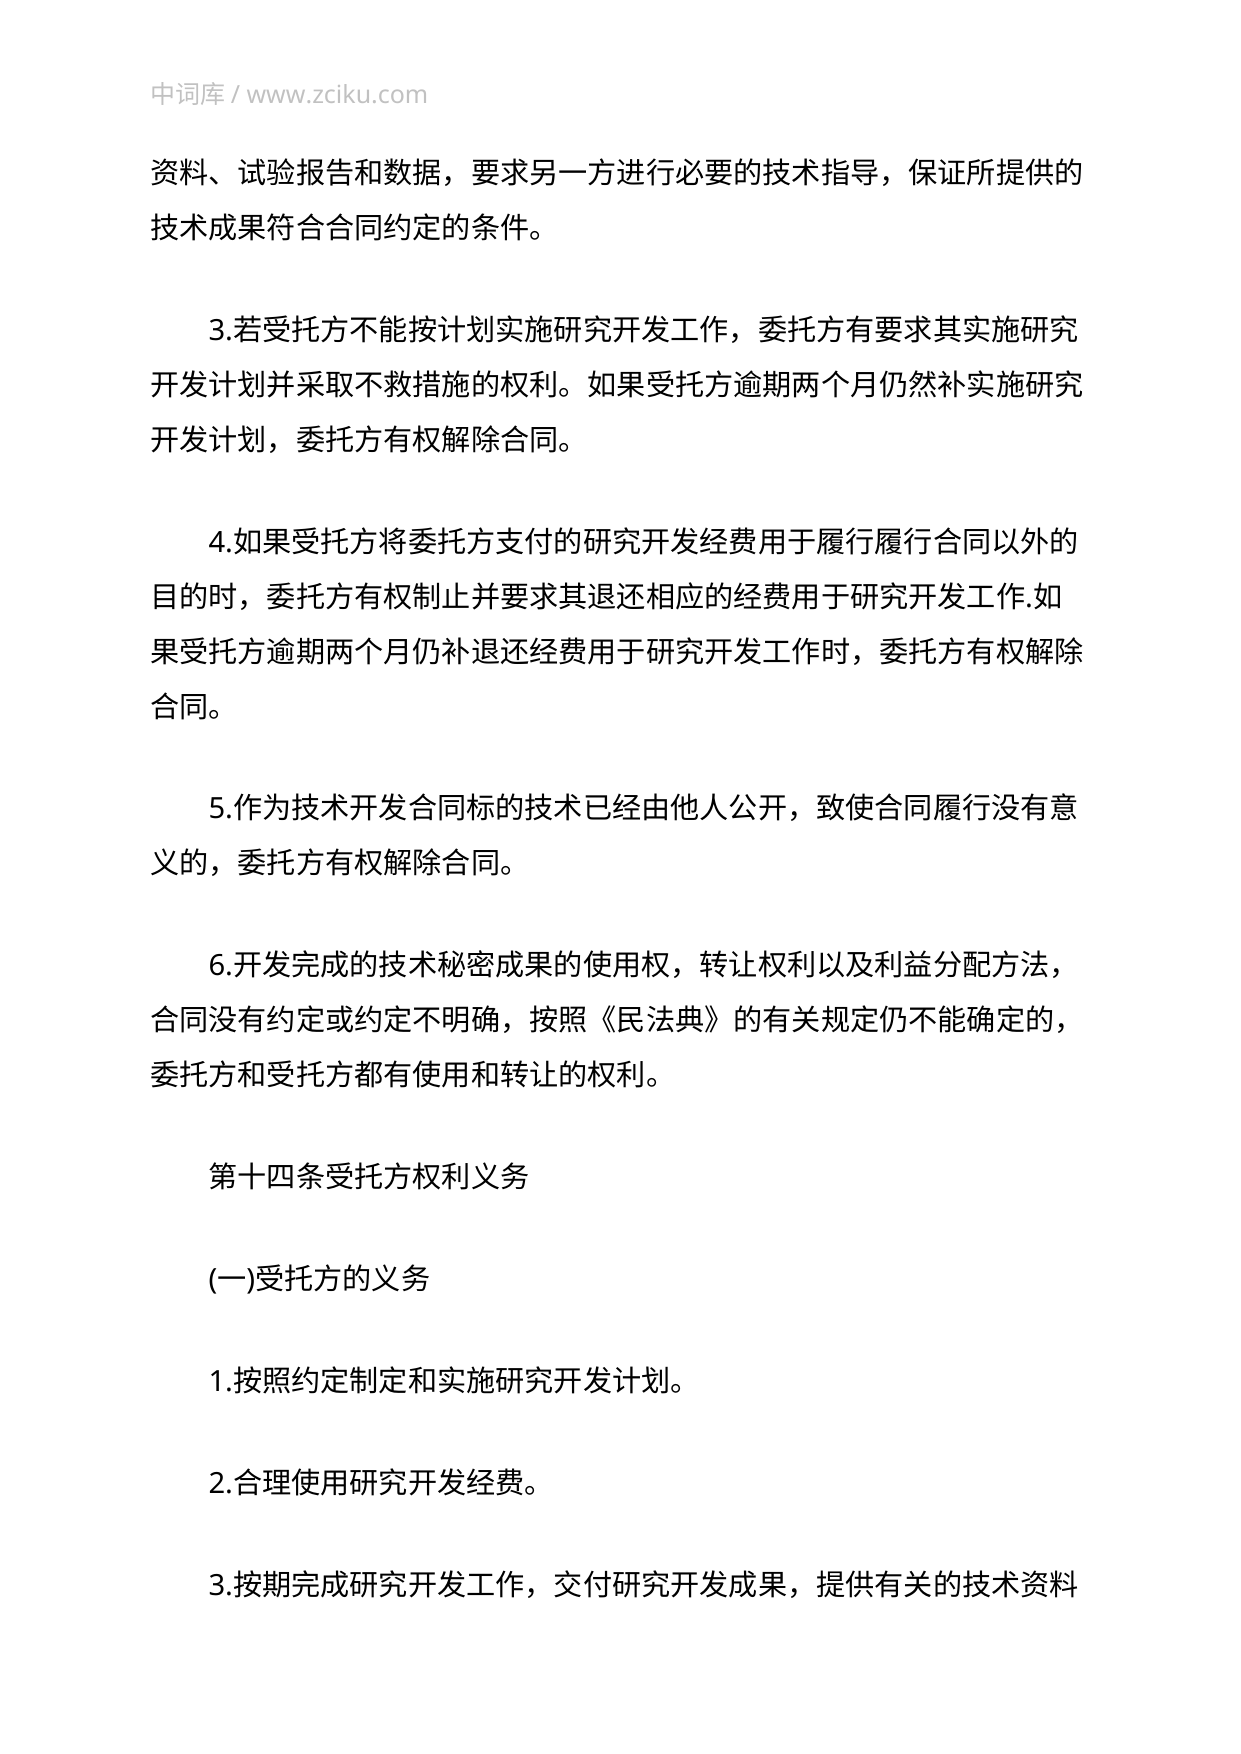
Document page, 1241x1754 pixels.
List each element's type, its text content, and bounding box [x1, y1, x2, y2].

text 4.如果受托方将委托方支付的研究开发经费用于履行履行合同以外的目的时，委托方有权制止并要求其退还相应的经费用于研究开发工作.如果受托方逾期两个月仍补退还经费用于研究开发工作时，委托方有权解除合同。 [150, 518, 1090, 726]
text 5.作为技术开发合同标的技术已经由他人公开，致使合同履行没有意义的，委托方有权解除合同。 [150, 785, 1090, 882]
text 1.按照约定制定和实施研究开发计划。 [150, 1357, 1090, 1399]
text 3.若受托方不能按计划实施研究开发工作，委托方有要求其实施研究开发计划并采取不救措施的权利。如果受托方逾期两个月仍然补实施研究开发计划，委托方有权解除合同。 [150, 307, 1090, 459]
text 2.合理使用研究开发经费。 [150, 1459, 1090, 1502]
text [150, 1561, 1090, 1603]
text (一)受托方的义务 [150, 1255, 1090, 1298]
text 6.开发完成的技术秘密成果的使用权，转让权利以及利益分配方法，合同没有约定或约定不明确，按照《民法典》的有关规定仍不能确定的，委托方和受托方都有使用和转让的权利。 [150, 942, 1090, 1094]
text 第十四条受托方权利义务 [150, 1153, 1090, 1196]
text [150, 150, 1090, 247]
